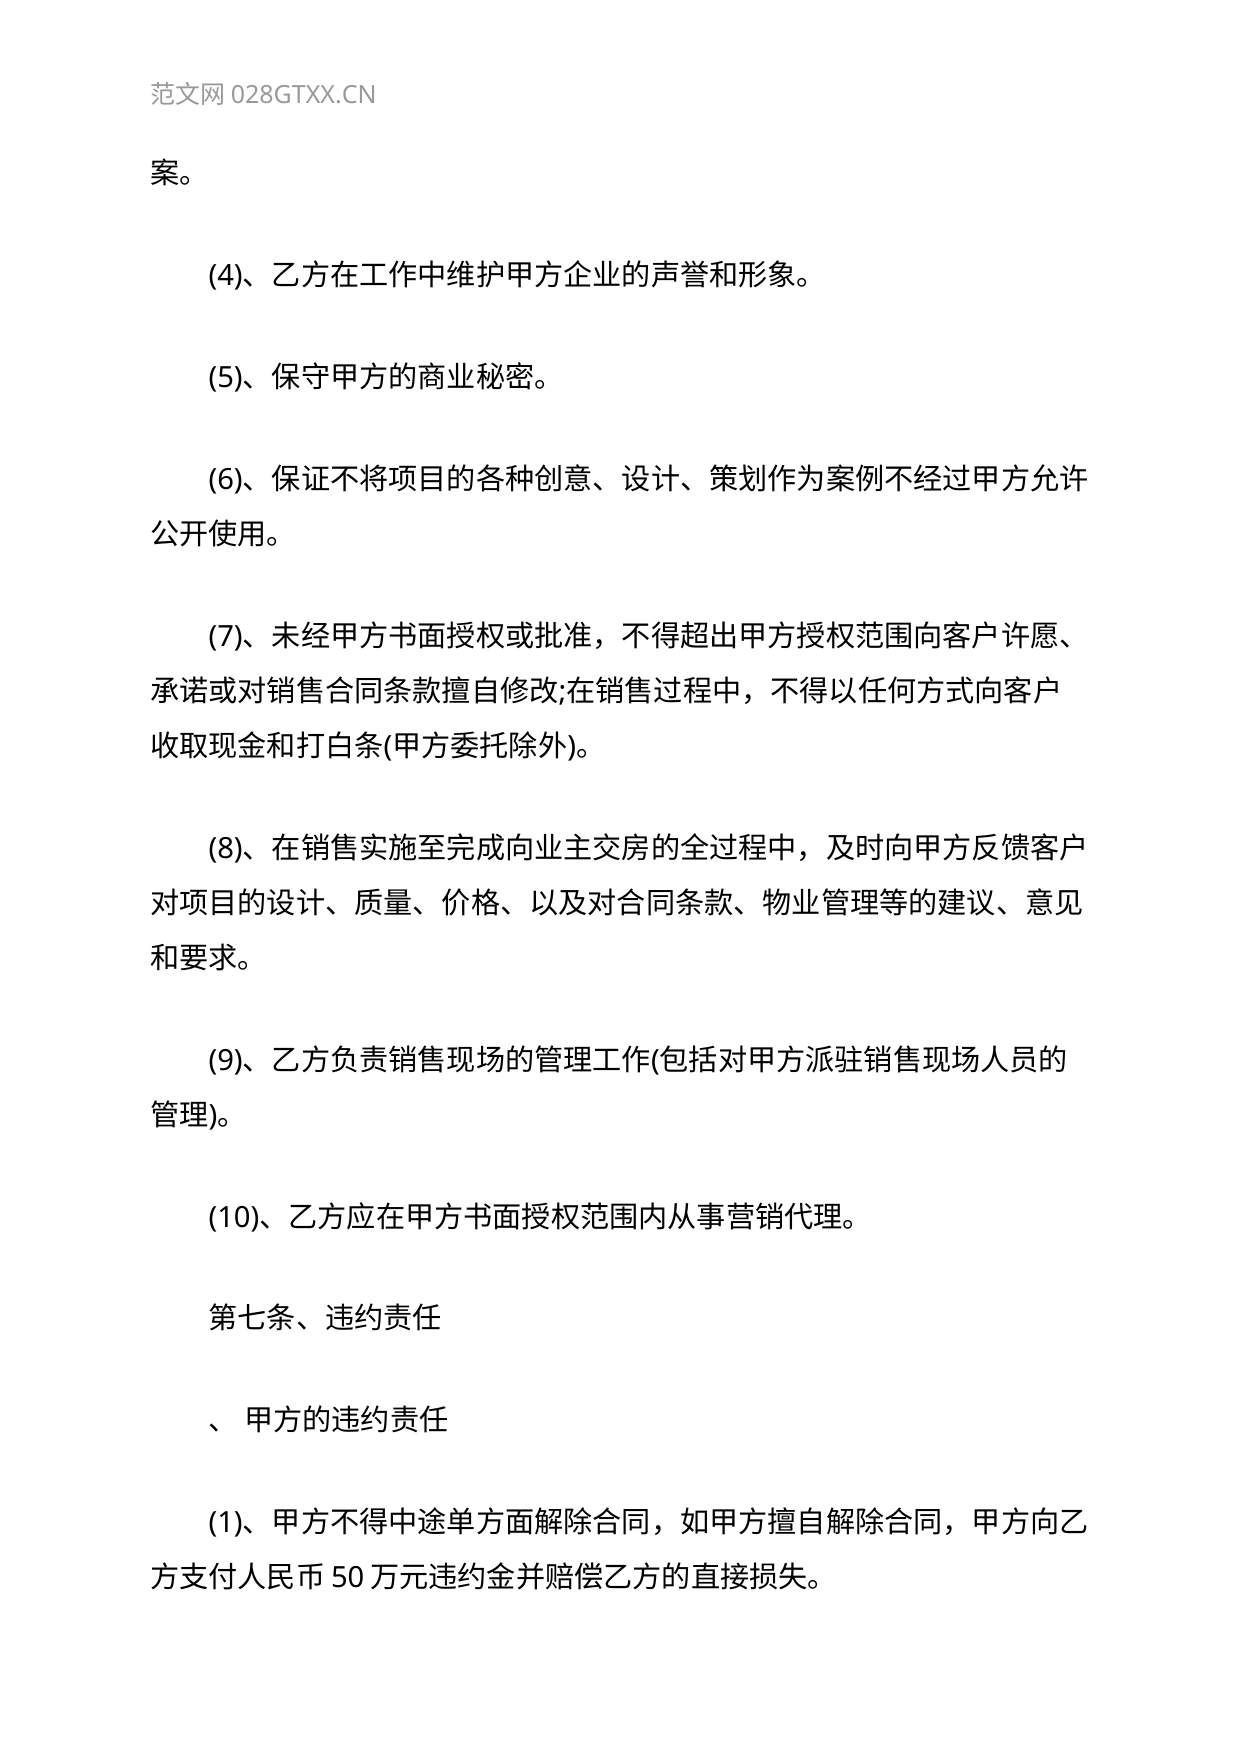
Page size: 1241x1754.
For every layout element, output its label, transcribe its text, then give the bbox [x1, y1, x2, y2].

text (9)、乙方负责销售现场的管理工作(包括对甲方派驻销售现场人员的管理)。 [150, 1036, 1090, 1133]
text (1)、甲方不得中途单方面解除合同，如甲方擅自解除合同，甲方向乙方支付人民币50万元违约金并赔偿乙方的直接损失。 [150, 1499, 1090, 1596]
text (5)、保守甲方的商业秘密。 [150, 354, 1090, 396]
text 第七条、违约责任 [150, 1295, 1090, 1337]
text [150, 150, 1090, 192]
text (8)、在销售实施至完成向业主交房的全过程中，及时向甲方反馈客户对项目的设计、质量、价格、以及对合同条款、物业管理等的建议、意见和要求。 [150, 824, 1090, 977]
text (7)、未经甲方书面授权或批准，不得超出甲方授权范围向客户许愿、承诺或对销售合同条款擅自修改;在销售过程中，不得以任何方式向客户收取现金和打白条(甲方委托除外)。 [150, 612, 1090, 765]
text (6)、保证不将项目的各种创意、设计、策划作为案例不经过甲方允许公开使用。 [150, 456, 1090, 553]
text (4)、乙方在工作中维护甲方企业的声誉和形象。 [150, 252, 1090, 294]
text (10)、乙方应在甲方书面授权范围内从事营销代理。 [150, 1193, 1090, 1236]
text 、 甲方的违约责任 [150, 1397, 1090, 1439]
